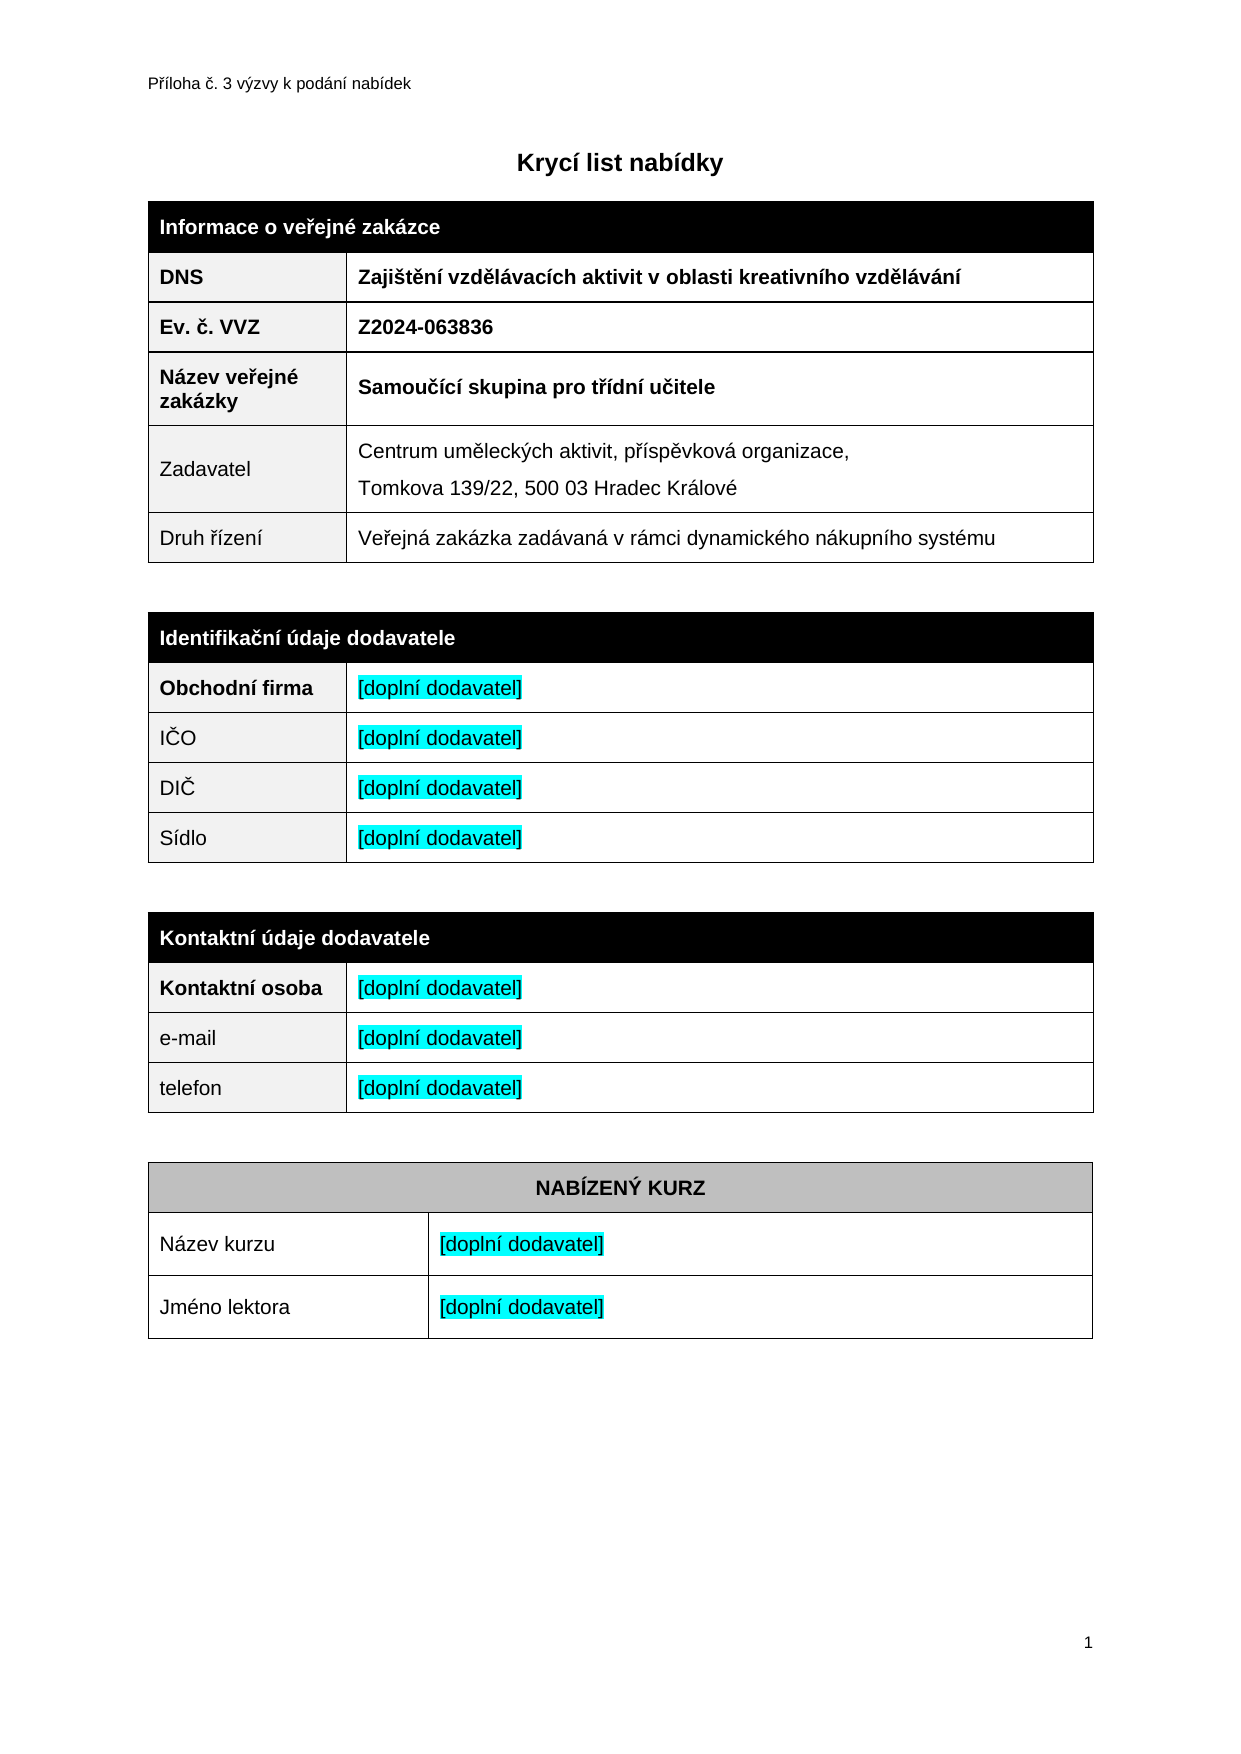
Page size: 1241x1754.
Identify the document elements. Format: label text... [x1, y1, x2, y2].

table_cell [doplní dodavatel] [347, 663, 1093, 712]
table_cell Obchodní firma [149, 663, 346, 712]
table_cell [doplní dodavatel] [347, 1013, 1093, 1062]
table_cell Sídlo [149, 813, 346, 862]
table_cell Ev. č. VVZ [149, 303, 346, 351]
text Krycí list nabídky [148, 148, 1093, 176]
table_cell [doplní dodavatel] [347, 763, 1093, 812]
table_cell Zajištění vzdělávacích aktivit v oblasti kreativního vzdělávání [347, 253, 1093, 301]
table_header Identifikační údaje dodavatele [149, 613, 1093, 662]
table_cell [doplní dodavatel] [347, 1063, 1093, 1112]
table_cell DIČ [149, 763, 346, 812]
table_header Informace o veřejné zakázce [149, 203, 1093, 251]
table_cell DNS [149, 253, 346, 301]
table_cell Název kurzu [149, 1213, 428, 1275]
table_cell IČO [149, 713, 346, 762]
table_cell Samoučící skupina pro třídní učitele [347, 353, 1093, 425]
table_cell Z2024-063836 [347, 303, 1093, 351]
table_header NABÍZENÝ KURZ [149, 1163, 1092, 1212]
table_cell Veřejná zakázka zadávaná v rámci dynamického nákupního systému [347, 513, 1093, 562]
table_cell [doplní dodavatel] [429, 1276, 1092, 1338]
table_cell Druh řízení [149, 513, 346, 562]
table_cell Jméno lektora [149, 1276, 428, 1338]
table_cell e-mail [149, 1013, 346, 1062]
table_cell [doplní dodavatel] [429, 1213, 1092, 1275]
table_cell [doplní dodavatel] [347, 713, 1093, 762]
table_header Kontaktní údaje dodavatele [149, 913, 1093, 962]
table_cell Zadavatel [149, 426, 346, 512]
table_cell Kontaktní osoba [149, 963, 346, 1012]
table_cell [doplní dodavatel] [347, 813, 1093, 862]
table_cell [doplní dodavatel] [347, 963, 1093, 1012]
table_cell Centrum uměleckých aktivit, příspěvková organizace, Tomkova 139/22, 500 03 Hradec Králové [347, 426, 1093, 512]
table_cell telefon [149, 1063, 346, 1112]
table_cell Název veřejné zakázky [149, 353, 346, 425]
